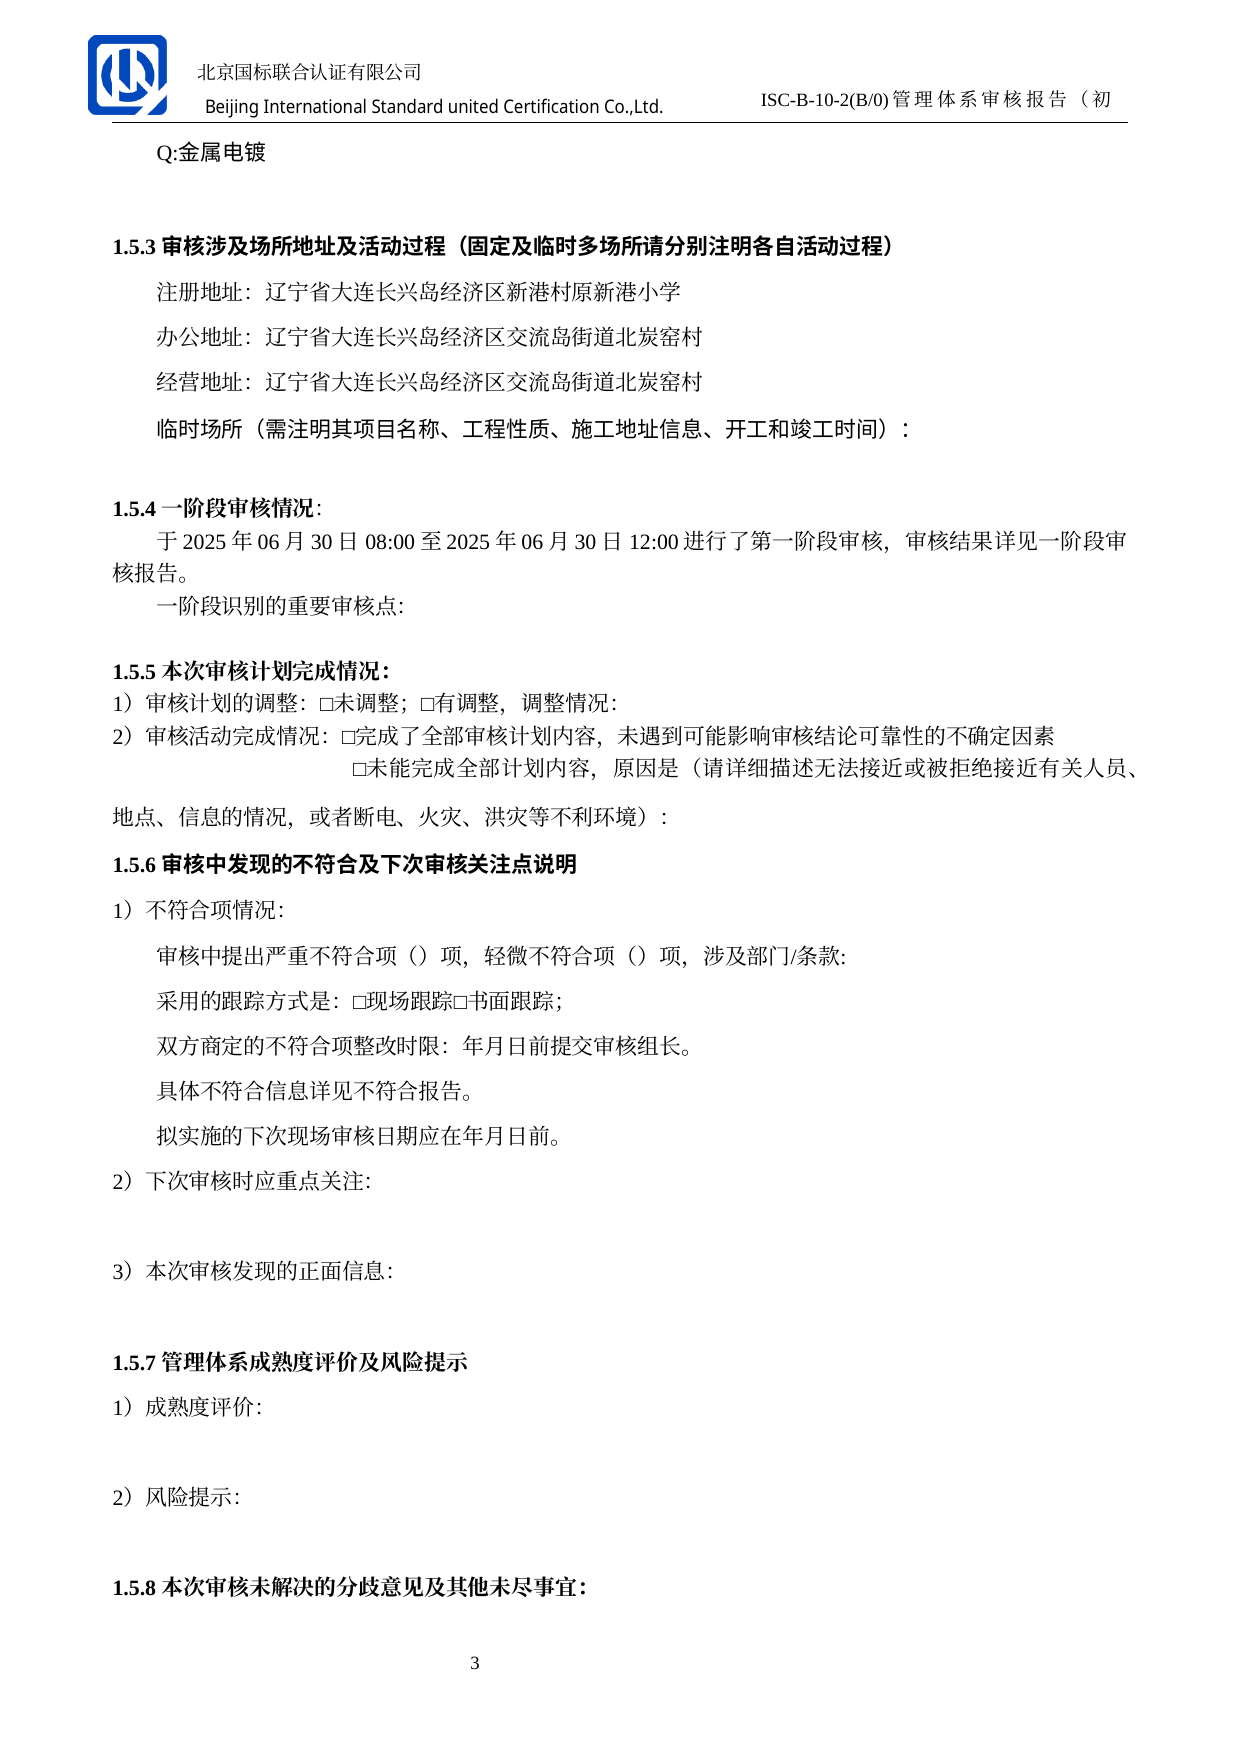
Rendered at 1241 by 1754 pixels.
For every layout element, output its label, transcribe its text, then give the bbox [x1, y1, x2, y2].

text 2）下次审核时应重点关注： [112, 1166, 1128, 1198]
text 注册地址：辽宁省大连长兴岛经济区新港村原新港小学 [112, 277, 1128, 309]
text 经营地址：辽宁省大连长兴岛经济区交流岛街道北炭窑村 [112, 367, 1128, 399]
text 2）风险提示： [112, 1481, 1128, 1514]
text □未能完成全部计划内容，原因是（请详细描述无法接近或被拒绝接近有关人员、地点、信息的情况，或者断电、火灾、洪灾等不利环境）： [112, 753, 1128, 834]
text 审核中提出严重不符合项（）项，轻微不符合项（）项，涉及部门/条款: [112, 940, 1128, 972]
text 1.5.8 本次审核未解决的分歧意见及其他未尽事宜： [112, 1571, 1128, 1604]
text 1）不符合项情况： [112, 895, 1128, 927]
text 采用的跟踪方式是：□现场跟踪□书面跟踪； [112, 985, 1128, 1018]
text 2）审核活动完成情况：□完成了全部审核计划内容，未遇到可能影响审核结论可靠性的不确定因素 [112, 720, 1128, 753]
text 双方商定的不符合项整改时限：年月日前提交审核组长。 [156, 1030, 1128, 1063]
picture [88, 35, 167, 115]
text 具体不符合信息详见不符合报告。 [156, 1075, 1128, 1108]
text 1.5.6 审核中发现的不符合及下次审核关注点说明 [112, 847, 1128, 879]
text 办公地址：辽宁省大连长兴岛经济区交流岛街道北炭窑村 [112, 322, 1128, 354]
text 3）本次审核发现的正面信息： [112, 1256, 1128, 1288]
text 拟实施的下次现场审核日期应在年月日前。 [112, 1120, 1128, 1153]
text 1）成熟度评价： [112, 1391, 1128, 1423]
text Q:金属电镀 [112, 135, 1128, 167]
text 1.5.3 审核涉及场所地址及活动过程（固定及临时多场所请分别注明各自活动过程） [112, 228, 1128, 261]
text 1.5.5 本次审核计划完成情况： [112, 655, 1128, 688]
text 1.5.4 一阶段审核情况： [112, 493, 1128, 525]
text 一阶段识别的重要审核点： [112, 590, 1128, 623]
text 1.5.7 管理体系成熟度评价及风险提示 [112, 1346, 1128, 1378]
text 临时场所（需注明其项目名称、工程性质、施工地址信息、开工和竣工时间）： [112, 412, 1128, 444]
text 于2025年06月30日 08:00至2025年06月30日 12:00进行了第一阶段审核，审核结果详见一阶段审核报告。 [112, 525, 1128, 590]
text 1）审核计划的调整：□未调整；□有调整，调整情况： [112, 688, 1128, 720]
